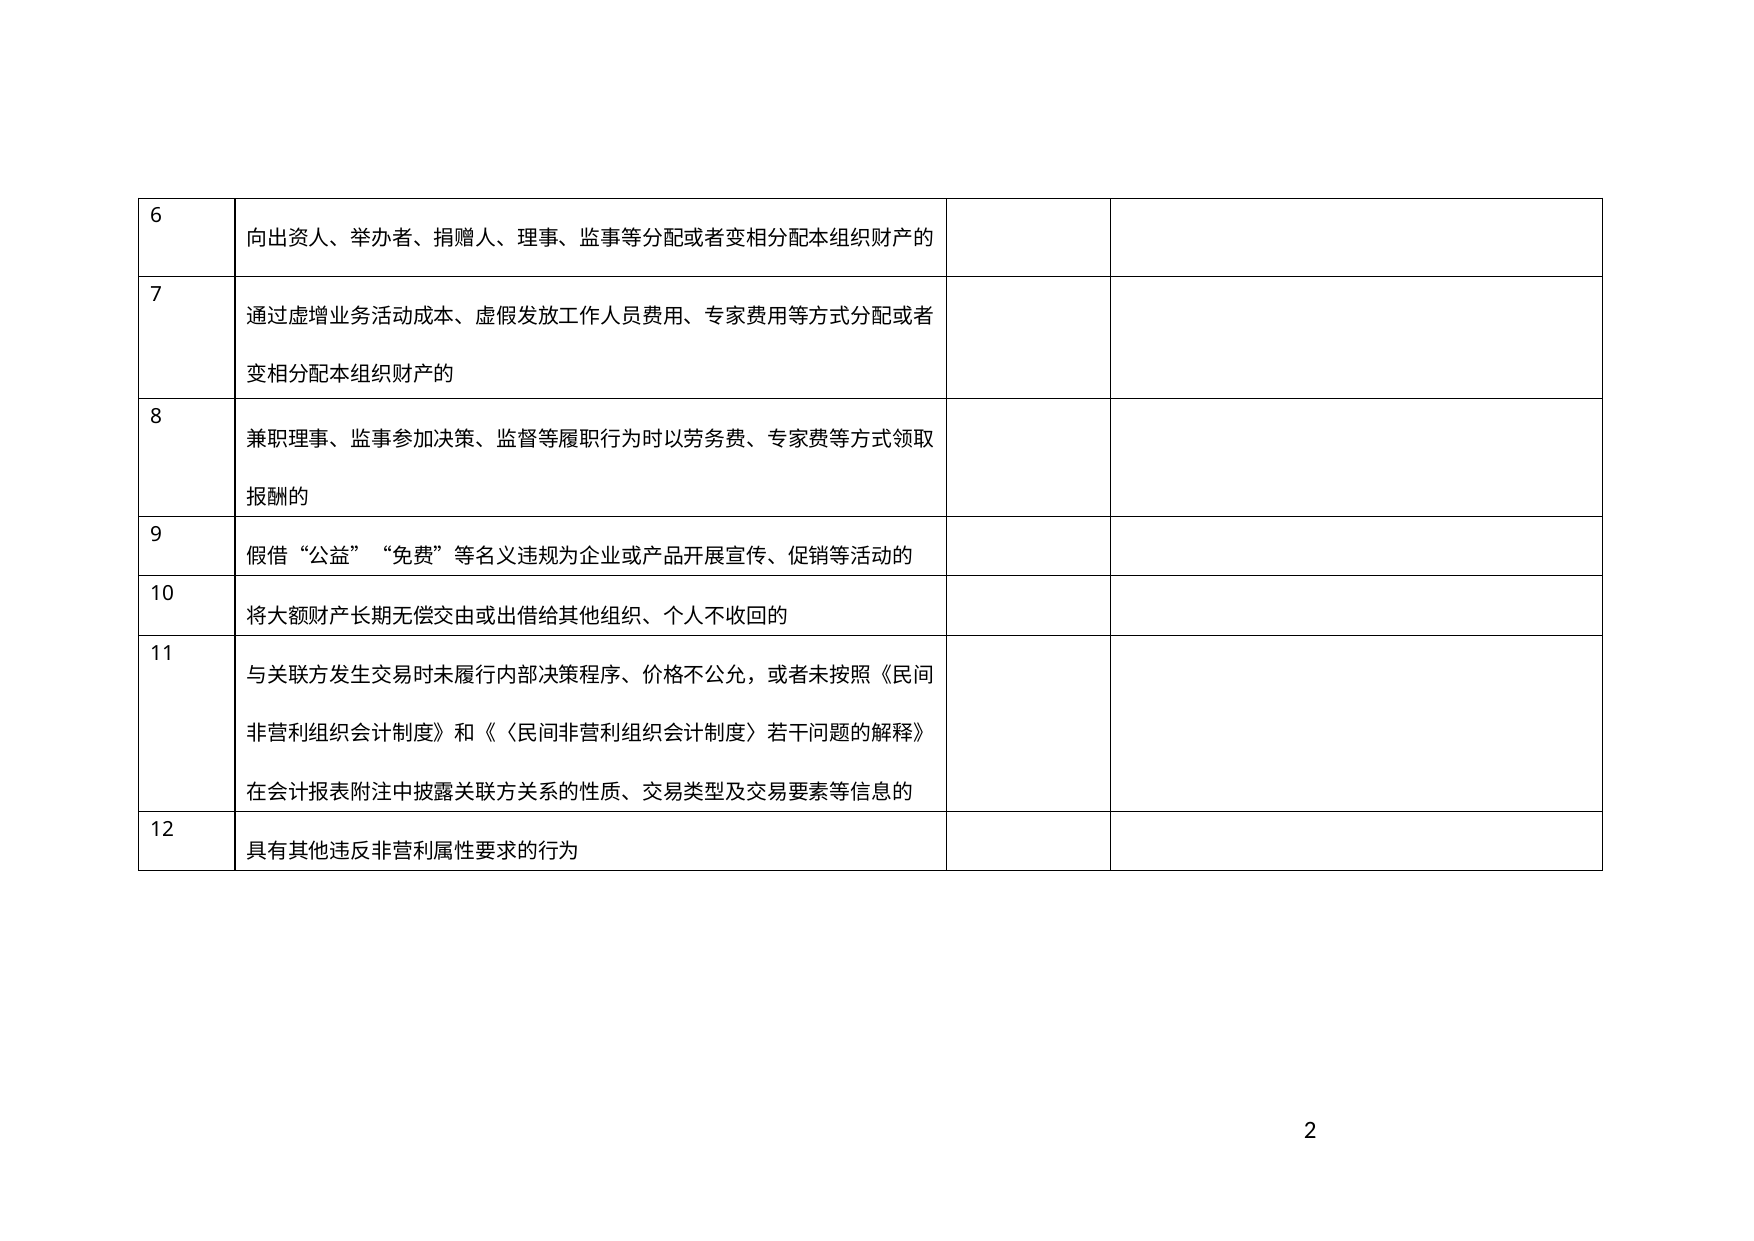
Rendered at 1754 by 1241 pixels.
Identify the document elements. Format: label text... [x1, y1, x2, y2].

table_cell 8 [139, 399, 234, 516]
table_cell 向出资人、举办者、捐赠人、理事、监事等分配或者变相分配本组织财产的 [236, 199, 946, 276]
table_cell [1111, 399, 1602, 516]
table_cell [947, 199, 1110, 276]
table_cell 11 [139, 636, 234, 811]
table_cell 具有其他违反非营利属性要求的行为 [236, 812, 946, 870]
table_cell [1111, 199, 1602, 276]
table_cell 与关联方发生交易时未履行内部决策程序、价格不公允，或者未按照《民间非营利组织会计制度》和《〈民间非营利组织会计制度〉若干问题的解释》在会计报表附注中披露关联方关系的性质、交易类型及交易要素等信息的 [236, 636, 946, 811]
table_cell 7 [139, 277, 234, 398]
table_cell [947, 812, 1110, 870]
table_cell 将大额财产长期无偿交由或出借给其他组织、个人不收回的 [236, 576, 946, 635]
table_cell [947, 399, 1110, 516]
table_cell [1111, 812, 1602, 870]
table_cell 9 [139, 517, 234, 575]
table_cell [1111, 636, 1602, 811]
table_cell 假借“公益”“免费”等名义违规为企业或产品开展宣传、促销等活动的 [236, 517, 946, 575]
table_cell 兼职理事、监事参加决策、监督等履职行为时以劳务费、专家费等方式领取报酬的 [236, 399, 946, 516]
table_cell 10 [139, 576, 234, 635]
table_cell [947, 517, 1110, 575]
table_cell [947, 636, 1110, 811]
table_cell [947, 576, 1110, 635]
table_cell 6 [139, 199, 234, 276]
table_cell [1111, 576, 1602, 635]
table_cell [1111, 277, 1602, 398]
table_cell [1111, 517, 1602, 575]
table_cell 通过虚增业务活动成本、虚假发放工作人员费用、专家费用等方式分配或者变相分配本组织财产的 [236, 277, 946, 398]
table_cell 12 [139, 812, 234, 870]
table_cell [947, 277, 1110, 398]
